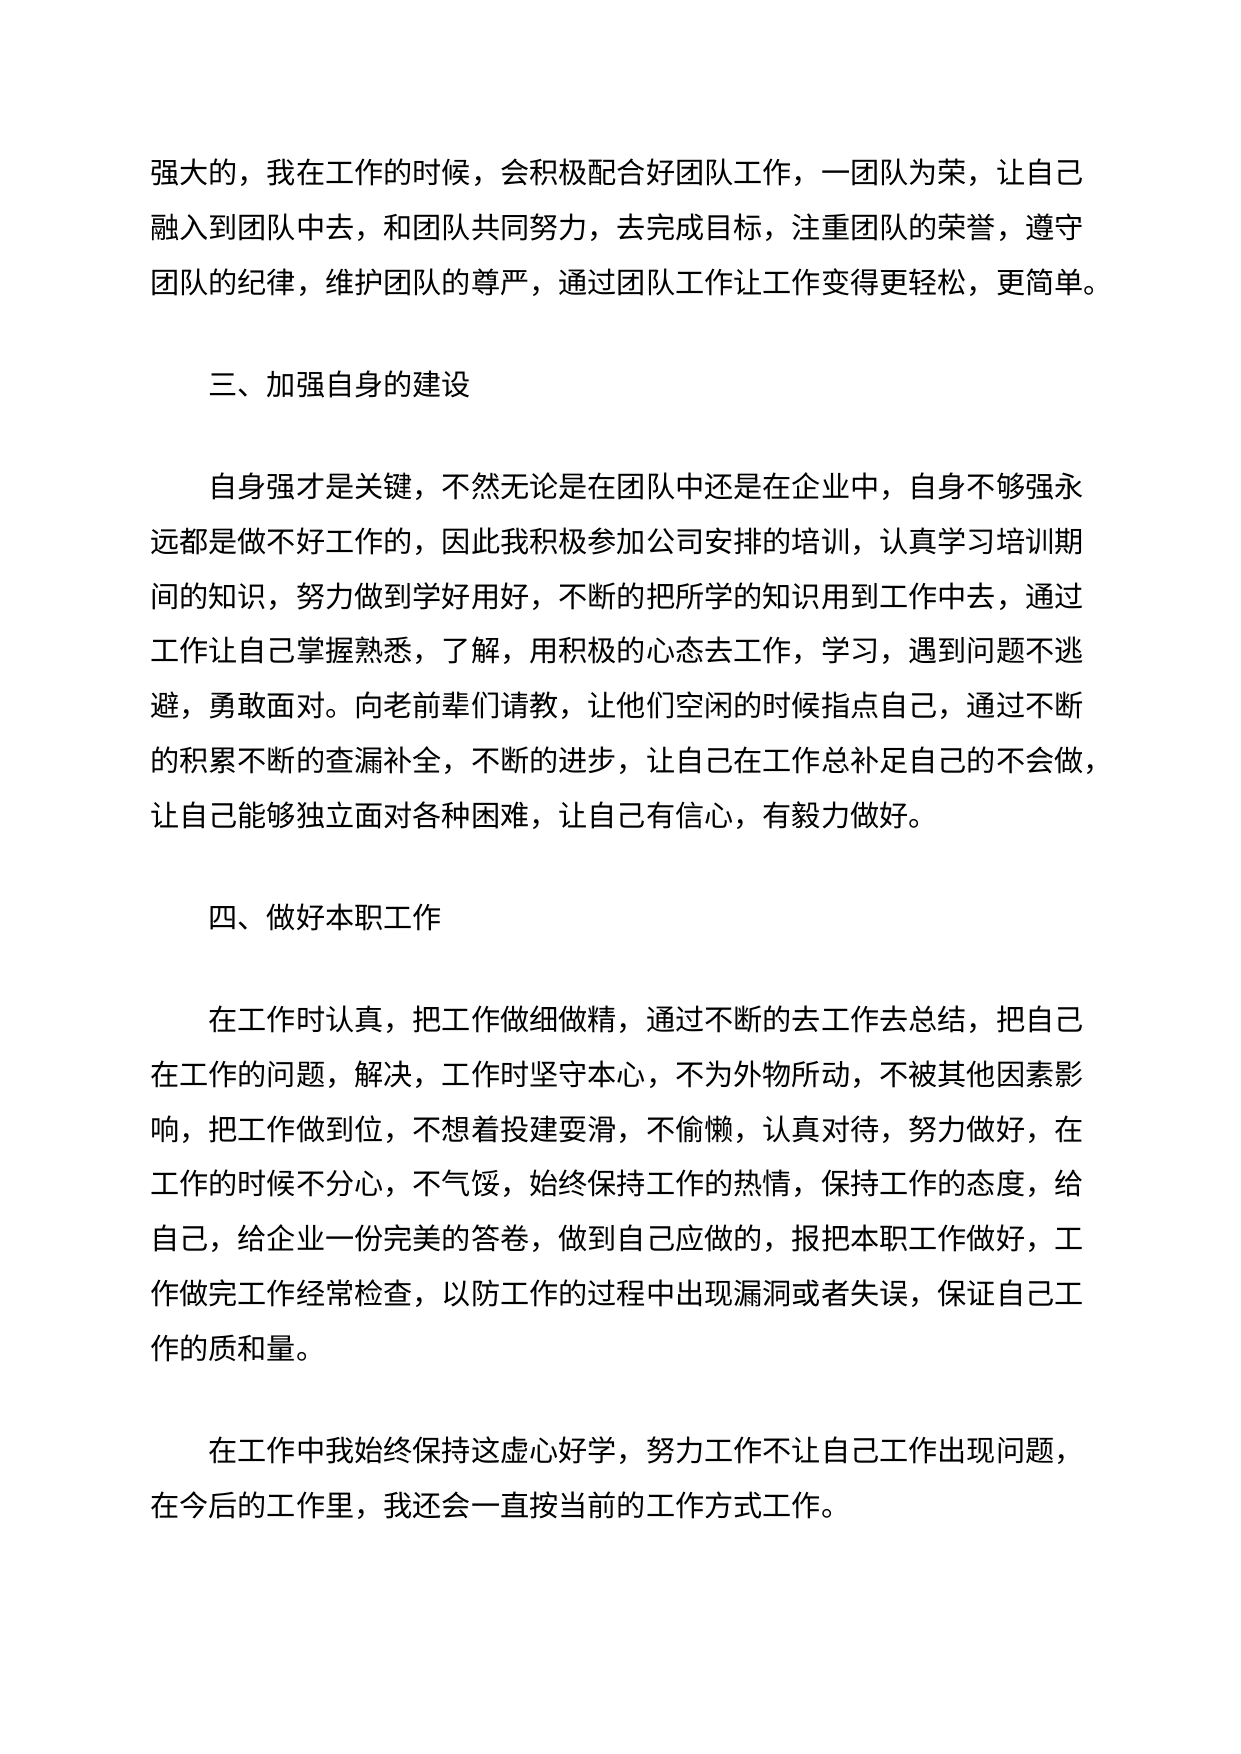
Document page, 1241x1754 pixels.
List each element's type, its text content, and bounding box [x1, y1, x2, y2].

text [150, 150, 1090, 302]
text 四、做好本职工作 [150, 894, 1090, 937]
text 自身强才是关键，不然无论是在团队中还是在企业中，自身不够强永远都是做不好工作的，因此我积极参加公司安排的培训，认真学习培训期间的知识，努力做到学好用好，不断的把所学的知识用到工作中去，通过工作让自己掌握熟悉，了解，用积极的心态去工作，学习，遇到问题不逃避，勇敢面对。向老前辈们请教，让他们空闲的时候指点自己，通过不断的积累不断的查漏补全，不断的进步，让自己在工作总补足自己的不会做，让自己能够独立面对各种困难，让自己有信心，有毅力做好。 [150, 463, 1090, 835]
text 三、加强自身的建设 [150, 362, 1090, 404]
text 在工作时认真，把工作做细做精，通过不断的去工作去总结，把自己在工作的问题，解决，工作时坚守本心，不为外物所动，不被其他因素影响，把工作做到位，不想着投建耍滑，不偷懒，认真对待，努力做好，在工作的时候不分心，不气馁，始终保持工作的热情，保持工作的态度，给自己，给企业一份完美的答卷，做到自己应做的，报把本职工作做好，工作做完工作经常检查，以防工作的过程中出现漏洞或者失误，保证自己工作的质和量。 [150, 996, 1090, 1368]
text 在工作中我始终保持这虚心好学，努力工作不让自己工作出现问题，在今后的工作里，我还会一直按当前的工作方式工作。 [150, 1427, 1090, 1524]
